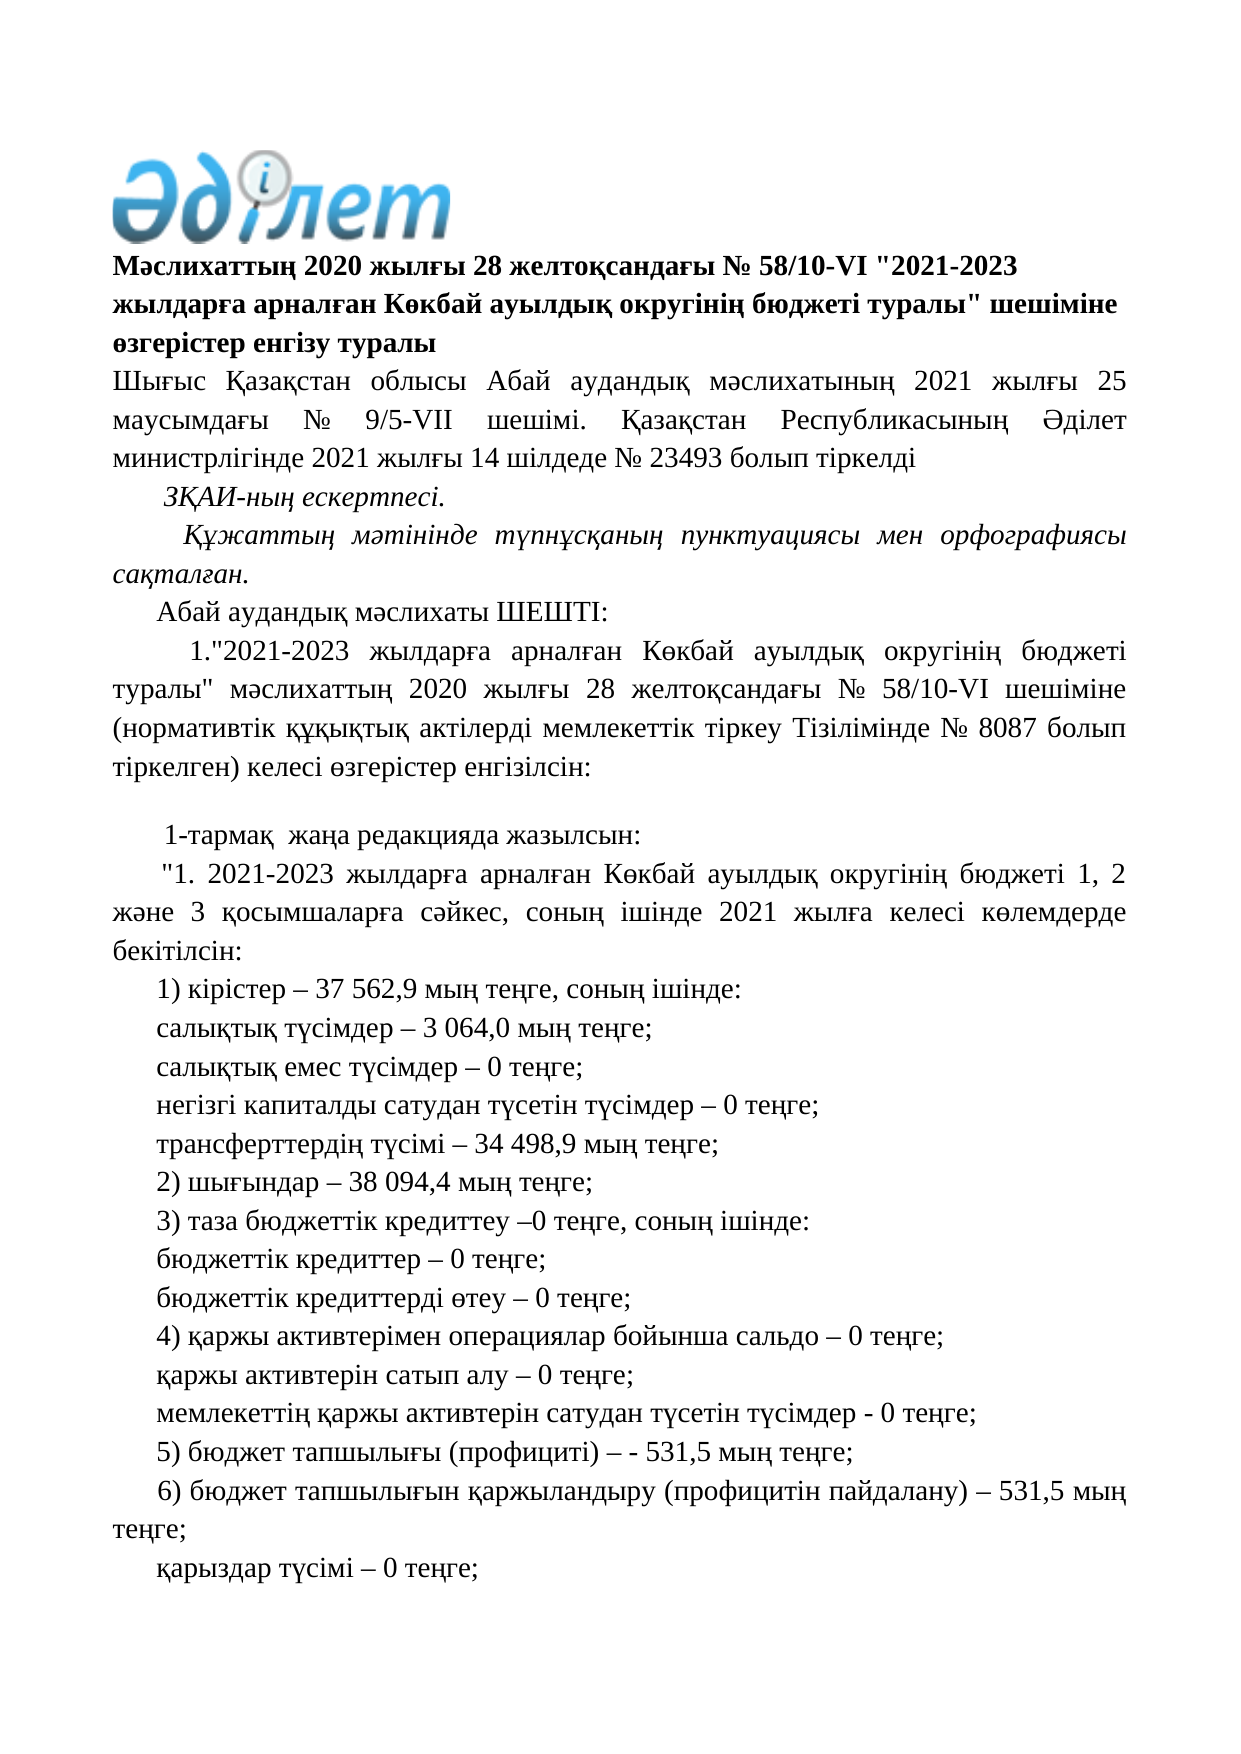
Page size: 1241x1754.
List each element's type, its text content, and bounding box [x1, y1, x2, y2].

picture [112, 150, 451, 244]
text 1."2021-2023 жылдарға арналған Көкбай ауылдық округінің бюджеті туралы" мәслихаттың 2020 жылғы 28 желтоқсандағы № 58/10-VI шешіміне (нормативтік құқықтық актілерді мемлекеттік тіркеу Тізілімінде № 8087 болып тіркелген) келесі өзгерістер енгізілсін: [112, 633, 1128, 782]
text ЗҚАИ-ның ескертпесі. [112, 479, 1128, 512]
text 1) кірістер – 37 562,9 мың теңге, соның ішінде: [112, 972, 1128, 1005]
text 2) шығындар – 38 094,4 мың теңге; [112, 1164, 1128, 1198]
text салықтық емес түсімдер – 0 теңге; [112, 1049, 1128, 1082]
text бюджеттік кредиттер – 0 теңге; [112, 1241, 1128, 1275]
text негізгі капиталды сатудан түсетін түсімдер – 0 теңге; [112, 1087, 1128, 1121]
text Құжаттың мәтінінде түпнұсқаның пунктуациясы мен орфографиясы сақталған. [112, 517, 1128, 589]
text салықтық түсімдер – 3 064,0 мың теңге; [112, 1010, 1128, 1044]
text мемлекеттің қаржы активтерін сатудан түсетін түсімдер - 0 теңге; [112, 1396, 1128, 1429]
text қарыздар түсімі – 0 теңге; [112, 1550, 1128, 1583]
text 5) бюджет тапшылығы (профициті) – - 531,5 мың теңге; [112, 1434, 1128, 1468]
text 6) бюджет тапшылығын қаржыландыру (профицитін пайдалану) – 531,5 мың теңге; [112, 1473, 1128, 1545]
text Шығыс Қазақстан облысы Абай аудандық мәслихатының 2021 жылғы 25 маусымдағы № 9/5-VII шешімі. Қазақстан Республикасының Әділет министрлігінде 2021 жылғы 14 шілдеде № 23493 болып тіркелді [112, 363, 1128, 474]
text Мәслихаттың 2020 жылғы 28 желтоқсандағы № 58/10-VI "2021-2023 жылдарға арналған Көкбай ауылдық округінің бюджеті туралы" шешіміне өзгерістер енгізу туралы [112, 248, 1128, 358]
text қаржы активтерін сатып алу – 0 теңге; [112, 1357, 1128, 1391]
text "1. 2021-2023 жылдарға арналған Көкбай ауылдық округінің бюджеті 1, 2 және 3 қосымшаларға сәйкес, соның ішінде 2021 жылға келесі көлемдерде бекітілсін: [112, 856, 1128, 967]
text Абай аудандық мәслихаты ШЕШТІ: [112, 594, 1128, 628]
text 3) таза бюджеттік кредиттеу –0 теңге, соның ішінде: [112, 1203, 1128, 1236]
text 4) қаржы активтерімен операциялар бойынша сальдо – 0 теңге; [112, 1318, 1128, 1352]
text трансферттердің түсімі – 34 498,9 мың теңге; [112, 1126, 1128, 1159]
text бюджеттік кредиттерді өтеу – 0 теңге; [112, 1280, 1128, 1313]
text 1-тармақ жаңа редакцияда жазылсын: [112, 817, 1128, 851]
